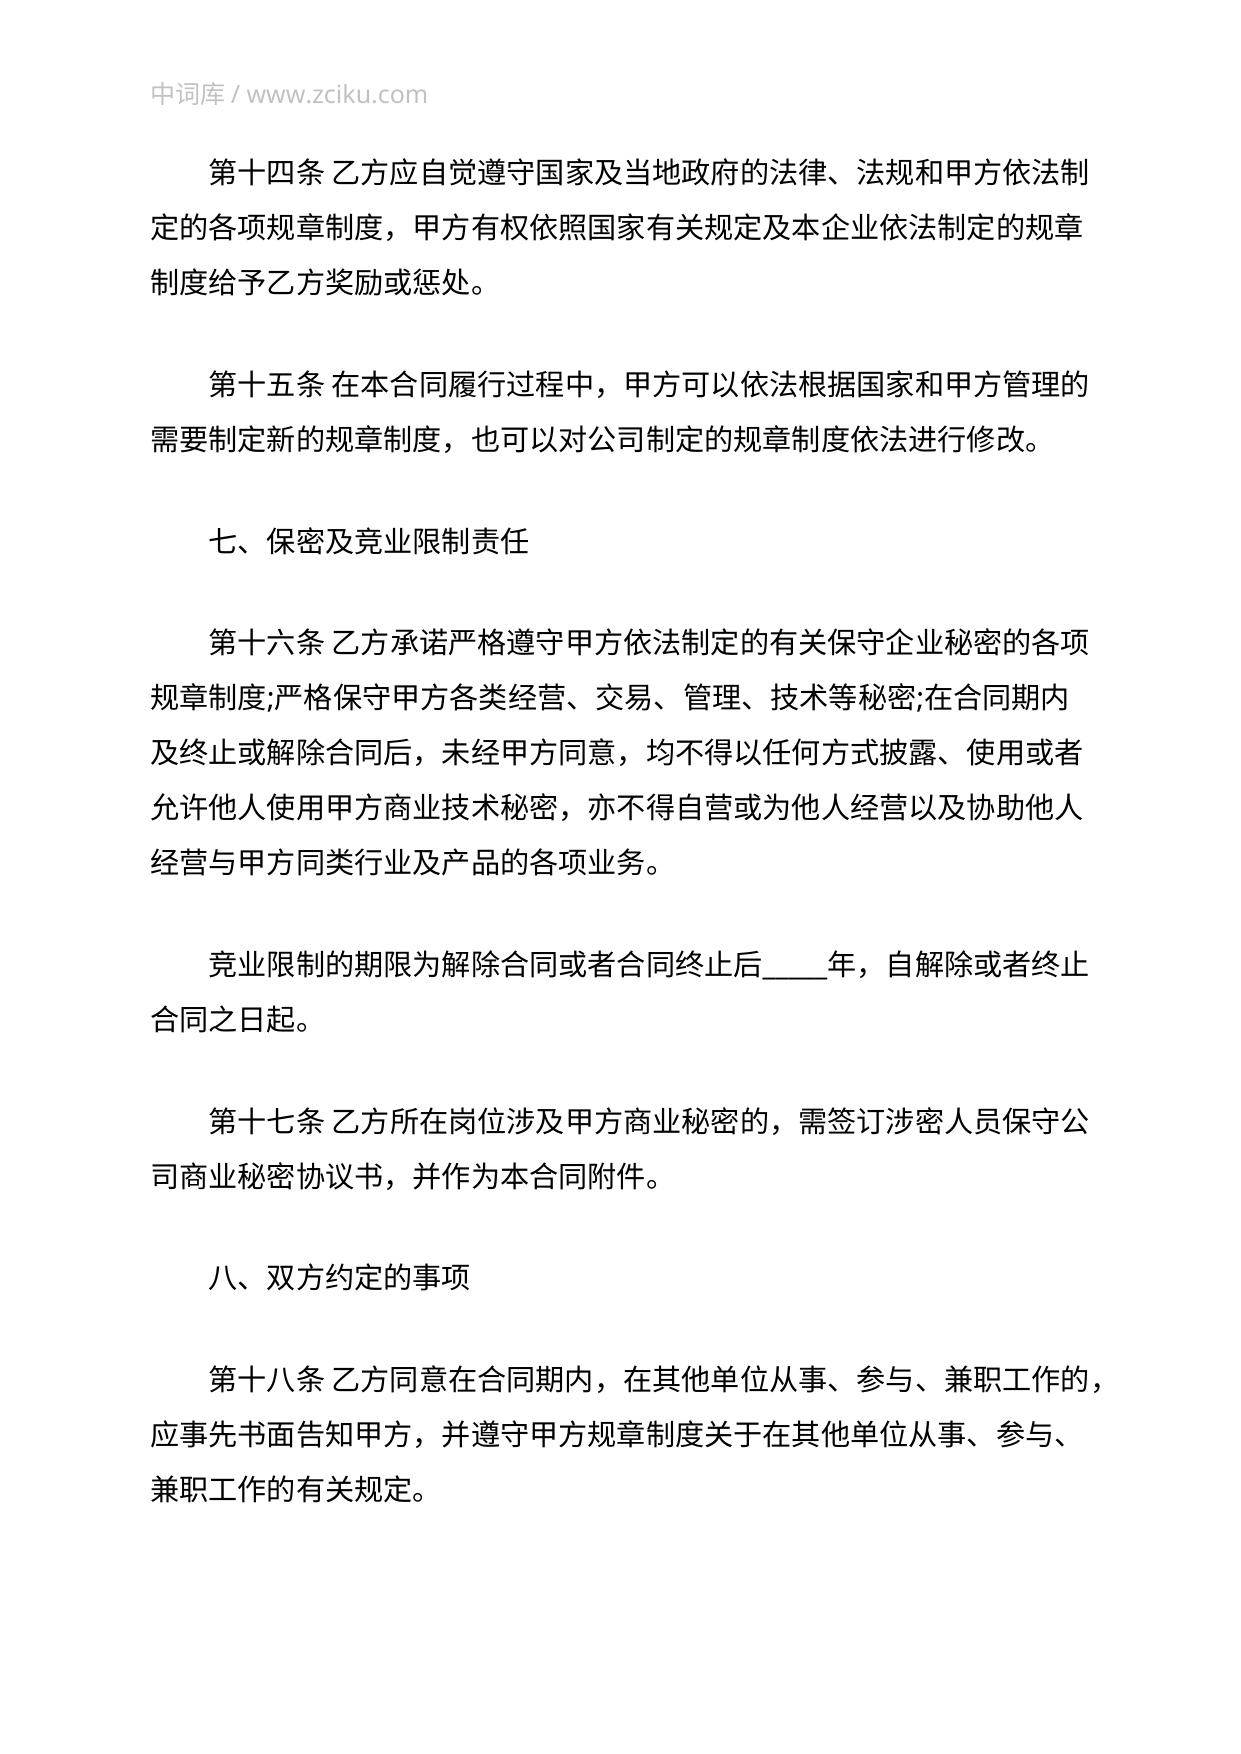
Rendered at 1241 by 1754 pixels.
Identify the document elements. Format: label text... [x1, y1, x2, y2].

text 第十七条 乙方所在岗位涉及甲方商业秘密的，需签订涉密人员保守公司商业秘密协议书，并作为本合同附件。 [150, 1098, 1090, 1195]
text 第十八条 乙方同意在合同期内，在其他单位从事、参与、兼职工作的，应事先书面告知甲方，并遵守甲方规章制度关于在其他单位从事、参与、兼职工作的有关规定。 [150, 1357, 1090, 1509]
text 竞业限制的期限为解除合同或者合同终止后_____年，自解除或者终止合同之日起。 [150, 941, 1090, 1039]
text 八、双方约定的事项 [150, 1255, 1090, 1297]
text 第十六条 乙方承诺严格遵守甲方依法制定的有关保守企业秘密的各项规章制度;严格保守甲方各类经营、交易、管理、技术等秘密;在合同期内及终止或解除合同后，未经甲方同意，均不得以任何方式披露、使用或者允许他人使用甲方商业技术秘密，亦不得自营或为他人经营以及协助他人经营与甲方同类行业及产品的各项业务。 [150, 620, 1090, 882]
text 第十四条 乙方应自觉遵守国家及当地政府的法律、法规和甲方依法制定的各项规章制度，甲方有权依照国家有关规定及本企业依法制定的规章制度给予乙方奖励或惩处。 [150, 150, 1090, 302]
text 第十五条 在本合同履行过程中，甲方可以依法根据国家和甲方管理的需要制定新的规章制度，也可以对公司制定的规章制度依法进行修改。 [150, 362, 1090, 459]
text 七、保密及竞业限制责任 [150, 518, 1090, 561]
